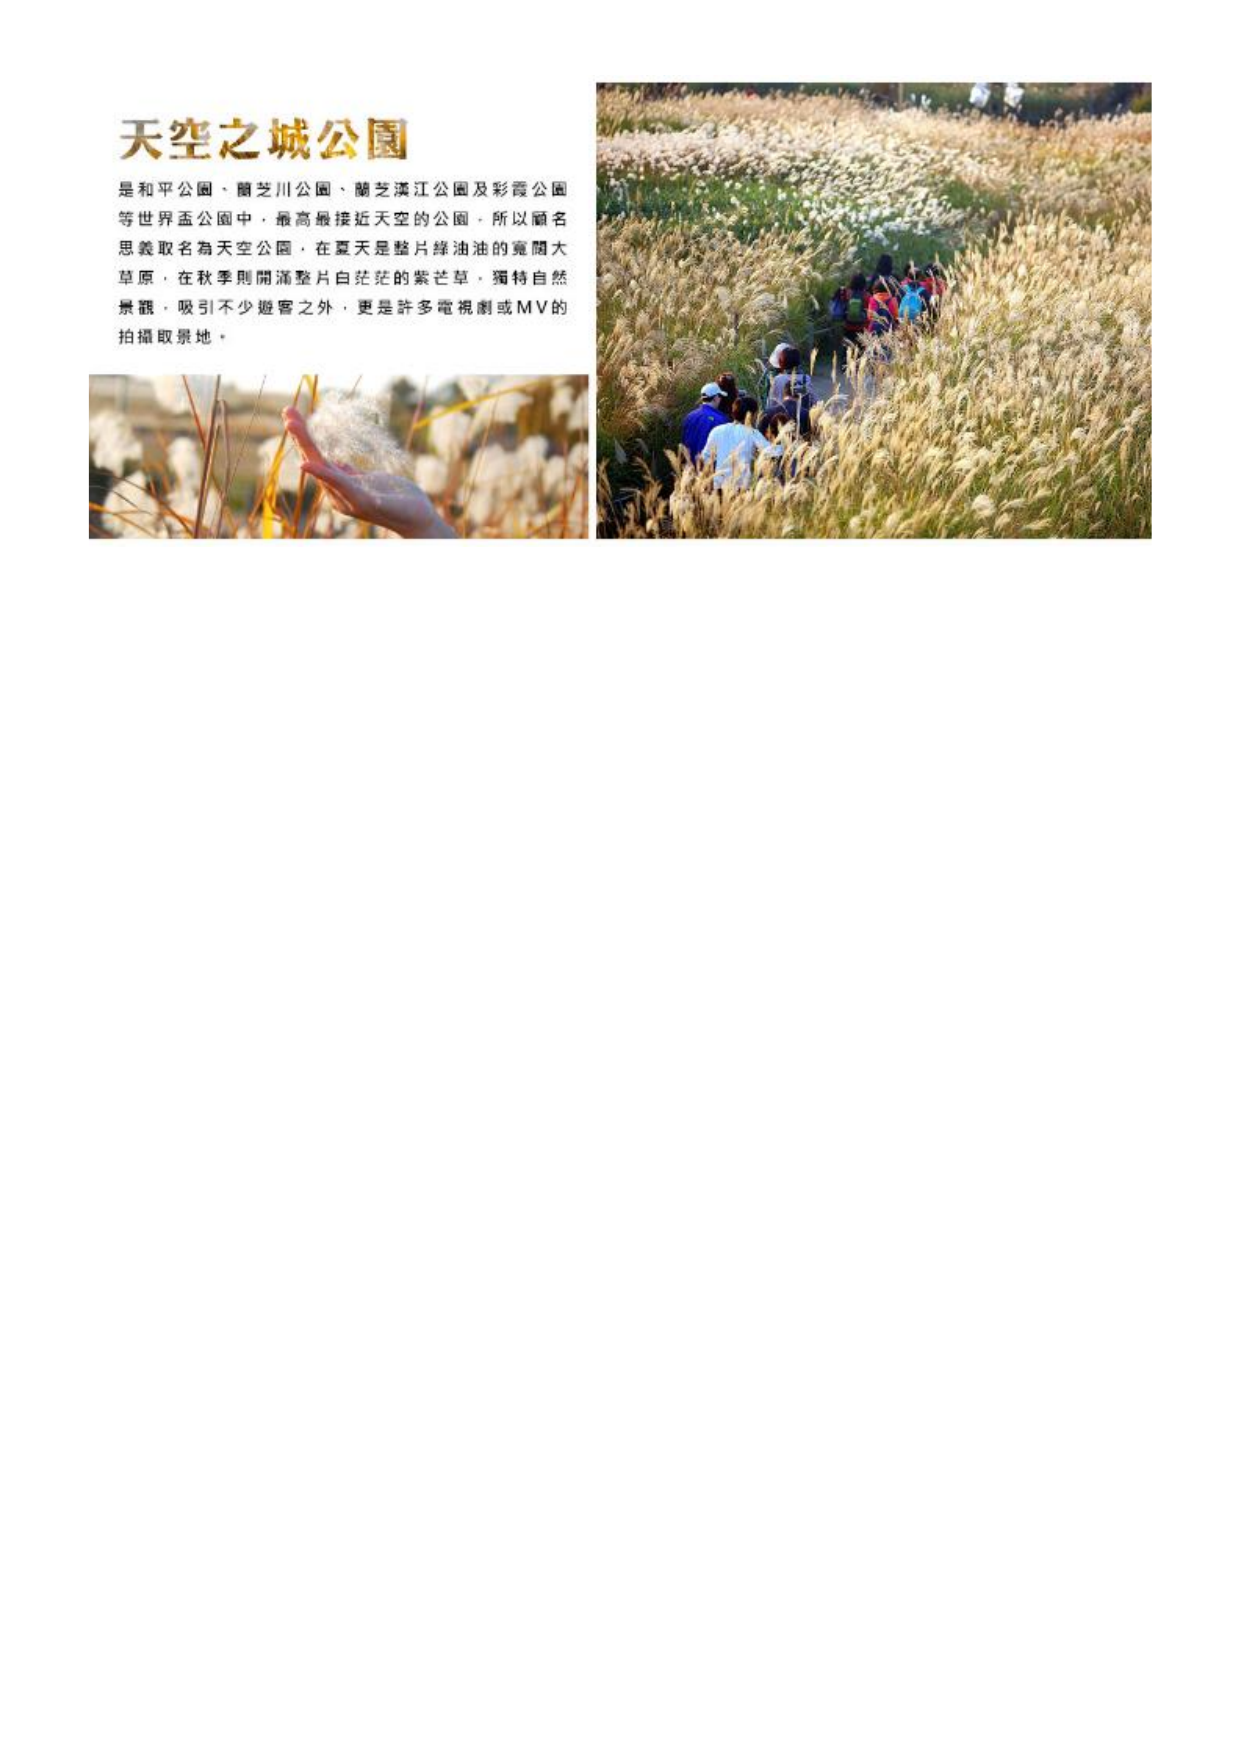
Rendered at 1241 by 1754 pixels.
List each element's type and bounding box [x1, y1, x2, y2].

table_header [65, 71, 1175, 568]
picture [88, 75, 1152, 547]
